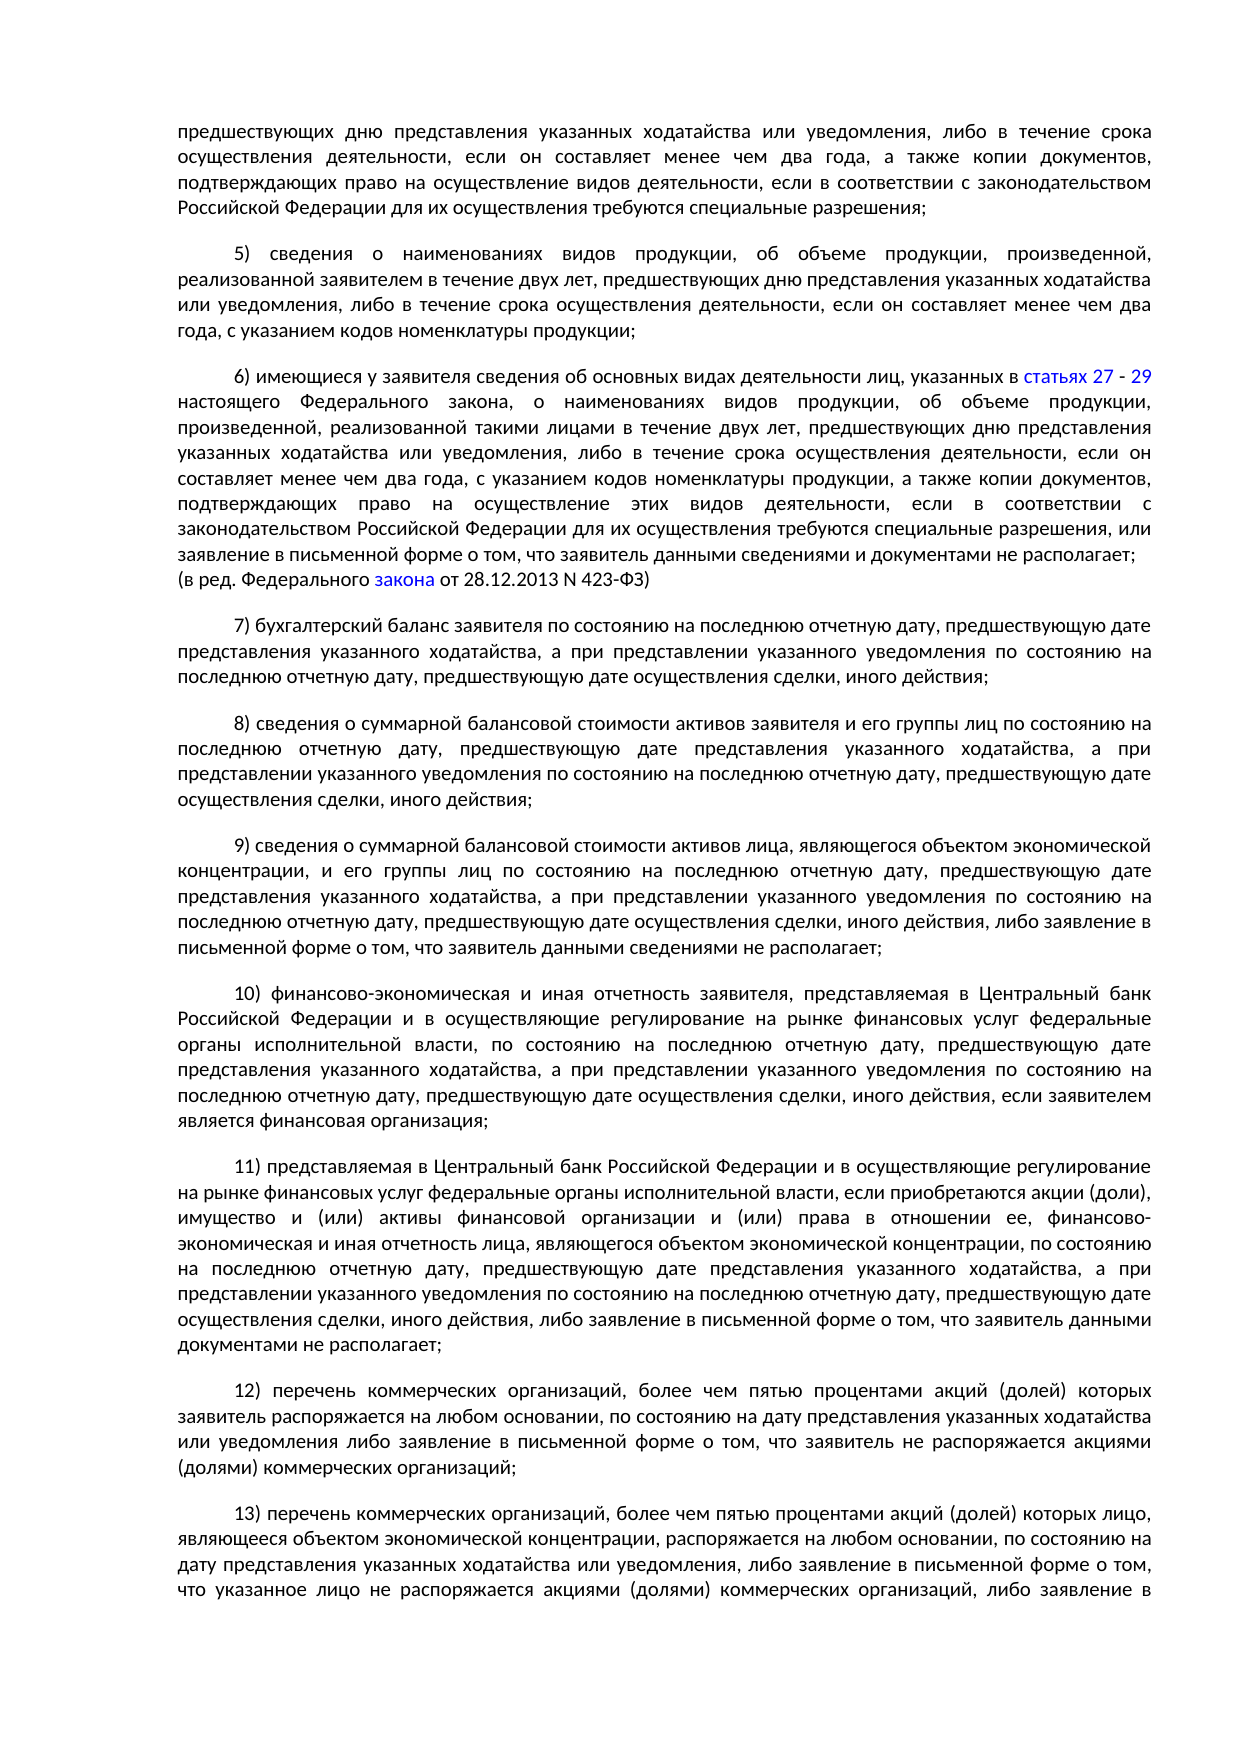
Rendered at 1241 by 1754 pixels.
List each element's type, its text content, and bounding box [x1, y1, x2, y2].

text 6) имеющиеся у заявителя сведения об основных видах деятельности лиц, указанных в статьях 27 - 29 настоящего Федерального закона, о наименованиях видов продукции, об объеме продукции, произведенной, реализованной такими лицами в течение двух лет, предшествующих дню представления указанных ходатайства или уведомления, либо в течение срока осуществления деятельности, если он составляет менее чем два года, с указанием кодов номенклатуры продукции, а также копии документов, подтверждающих право на осуществление этих видов деятельности, если в соответствии с законодательством Российской Федерации для их осуществления требуются специальные разрешения, или заявление в письменной форме о том, что заявитель данными сведениями и документами не располагает; [177, 363, 1152, 566]
text (в ред. Федерального закона от 28.12.2013 N 423-ФЗ) [177, 566, 1152, 592]
text 11) представляемая в Центральный банк Российской Федерации и в осуществляющие регулирование на рынке финансовых услуг федеральные органы исполнительной власти, если приобретаются акции (доли), имущество и (или) активы финансовой организации и (или) права в отношении ее, финансово-экономическая и иная отчетность лица, являющегося объектом экономической концентрации, по состоянию на последнюю отчетную дату, предшествующую дате представления указанного ходатайства, а при представлении указанного уведомления по состоянию на последнюю отчетную дату, предшествующую дате осуществления сделки, иного действия, либо заявление в письменной форме о том, что заявитель данными документами не располагает; [177, 1153, 1152, 1357]
text 12) перечень коммерческих организаций, более чем пятью процентами акций (долей) которых заявитель распоряжается на любом основании, по состоянию на дату представления указанных ходатайства или уведомления либо заявление в письменной форме о том, что заявитель не распоряжается акциями (долями) коммерческих организаций; [177, 1378, 1152, 1479]
text 7) бухгалтерский баланс заявителя по состоянию на последнюю отчетную дату, предшествующую дате представления указанного ходатайства, а при представлении указанного уведомления по состоянию на последнюю отчетную дату, предшествующую дате осуществления сделки, иного действия; [177, 613, 1152, 689]
text 9) сведения о суммарной балансовой стоимости активов лица, являющегося объектом экономической концентрации, и его группы лиц по состоянию на последнюю отчетную дату, предшествующую дате представления указанного ходатайства, а при представлении указанного уведомления по состоянию на последнюю отчетную дату, предшествующую дате осуществления сделки, иного действия, либо заявление в письменной форме о том, что заявитель данными сведениями не располагает; [177, 832, 1152, 959]
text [177, 118, 1152, 220]
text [177, 1500, 1152, 1602]
text 8) сведения о суммарной балансовой стоимости активов заявителя и его группы лиц по состоянию на последнюю отчетную дату, предшествующую дате представления указанного ходатайства, а при представлении указанного уведомления по состоянию на последнюю отчетную дату, предшествующую дате осуществления сделки, иного действия; [177, 710, 1152, 811]
text 10) финансово-экономическая и иная отчетность заявителя, представляемая в Центральный банк Российской Федерации и в осуществляющие регулирование на рынке финансовых услуг федеральные органы исполнительной власти, по состоянию на последнюю отчетную дату, предшествующую дате представления указанного ходатайства, а при представлении указанного уведомления по состоянию на последнюю отчетную дату, предшествующую дате осуществления сделки, иного действия, если заявителем является финансовая организация; [177, 980, 1152, 1133]
text 5) сведения о наименованиях видов продукции, об объеме продукции, произведенной, реализованной заявителем в течение двух лет, предшествующих дню представления указанных ходатайства или уведомления, либо в течение срока осуществления деятельности, если он составляет менее чем два года, с указанием кодов номенклатуры продукции; [177, 241, 1152, 342]
